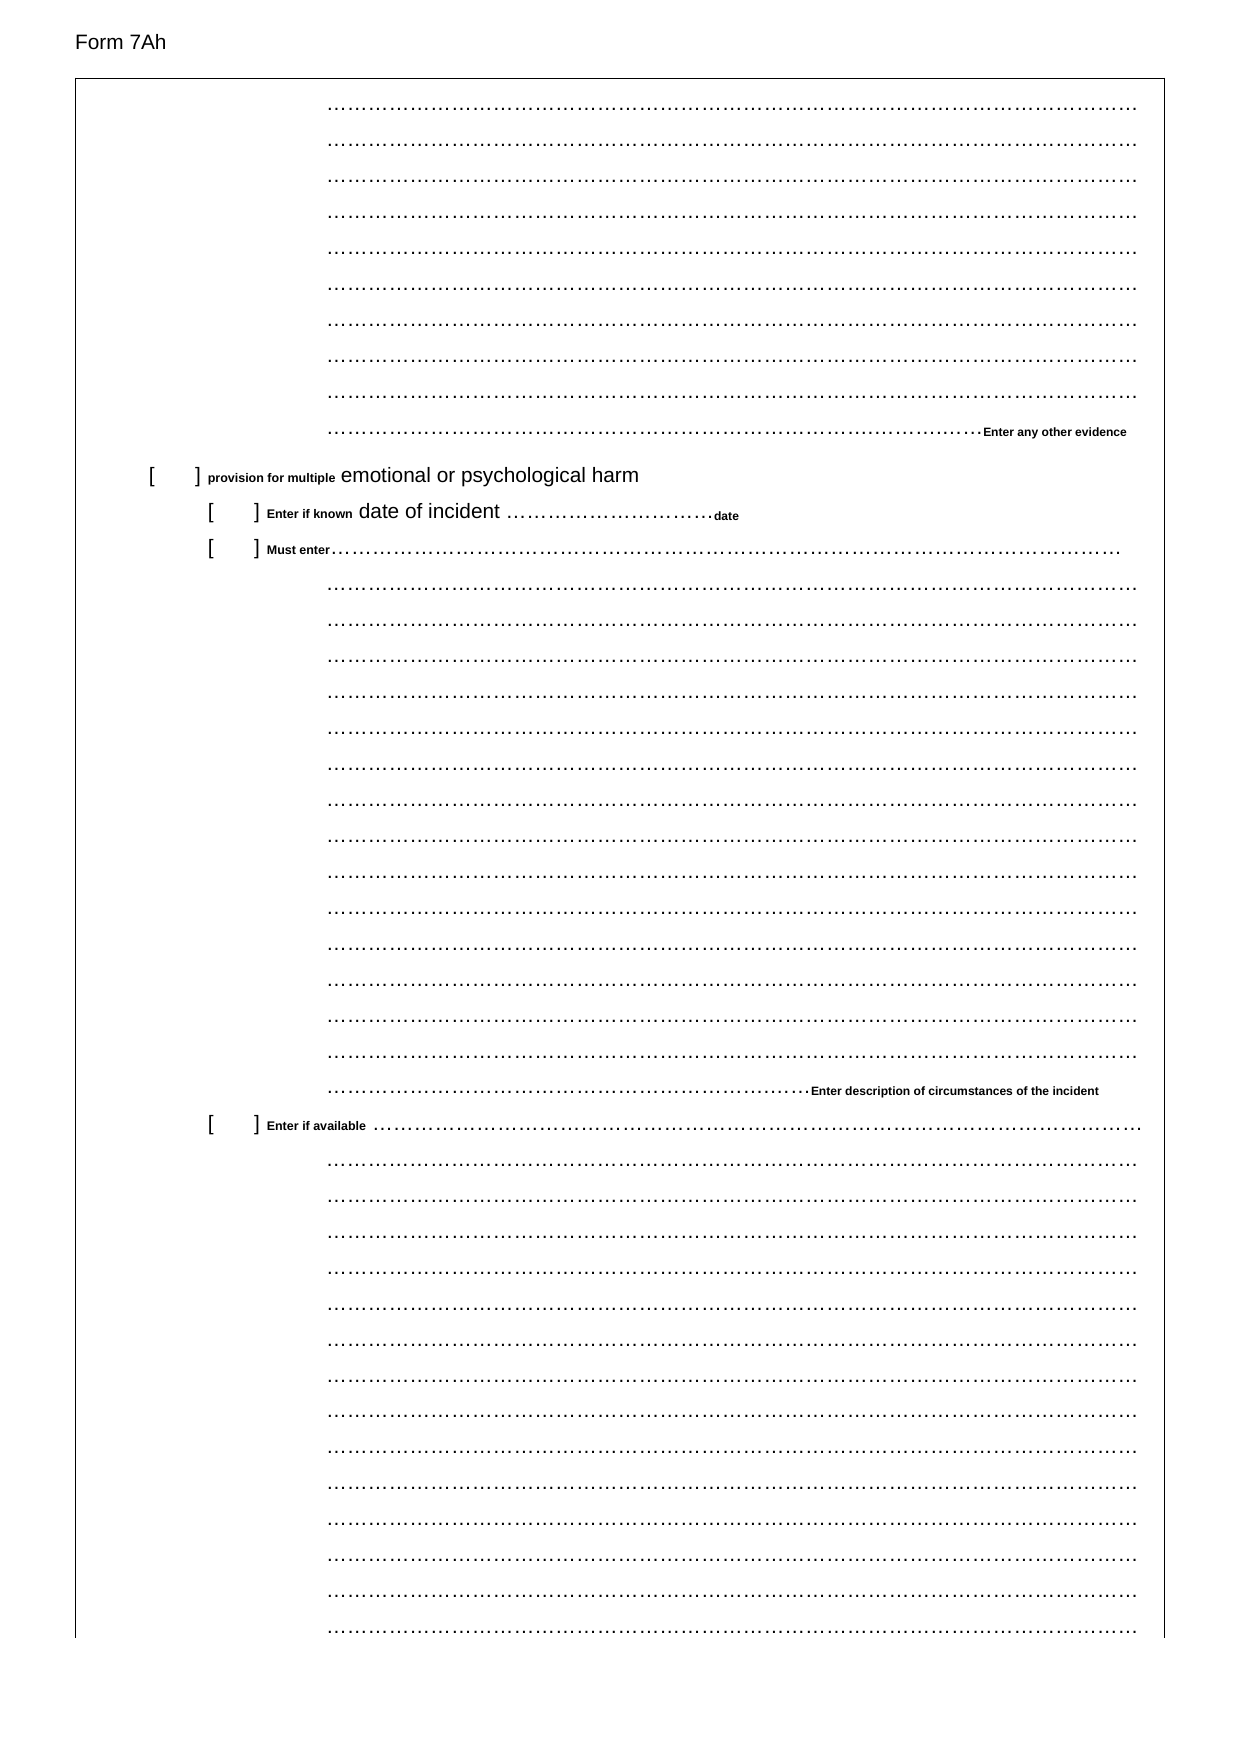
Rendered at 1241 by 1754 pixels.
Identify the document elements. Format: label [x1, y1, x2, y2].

table_header [76, 79, 1164, 1638]
